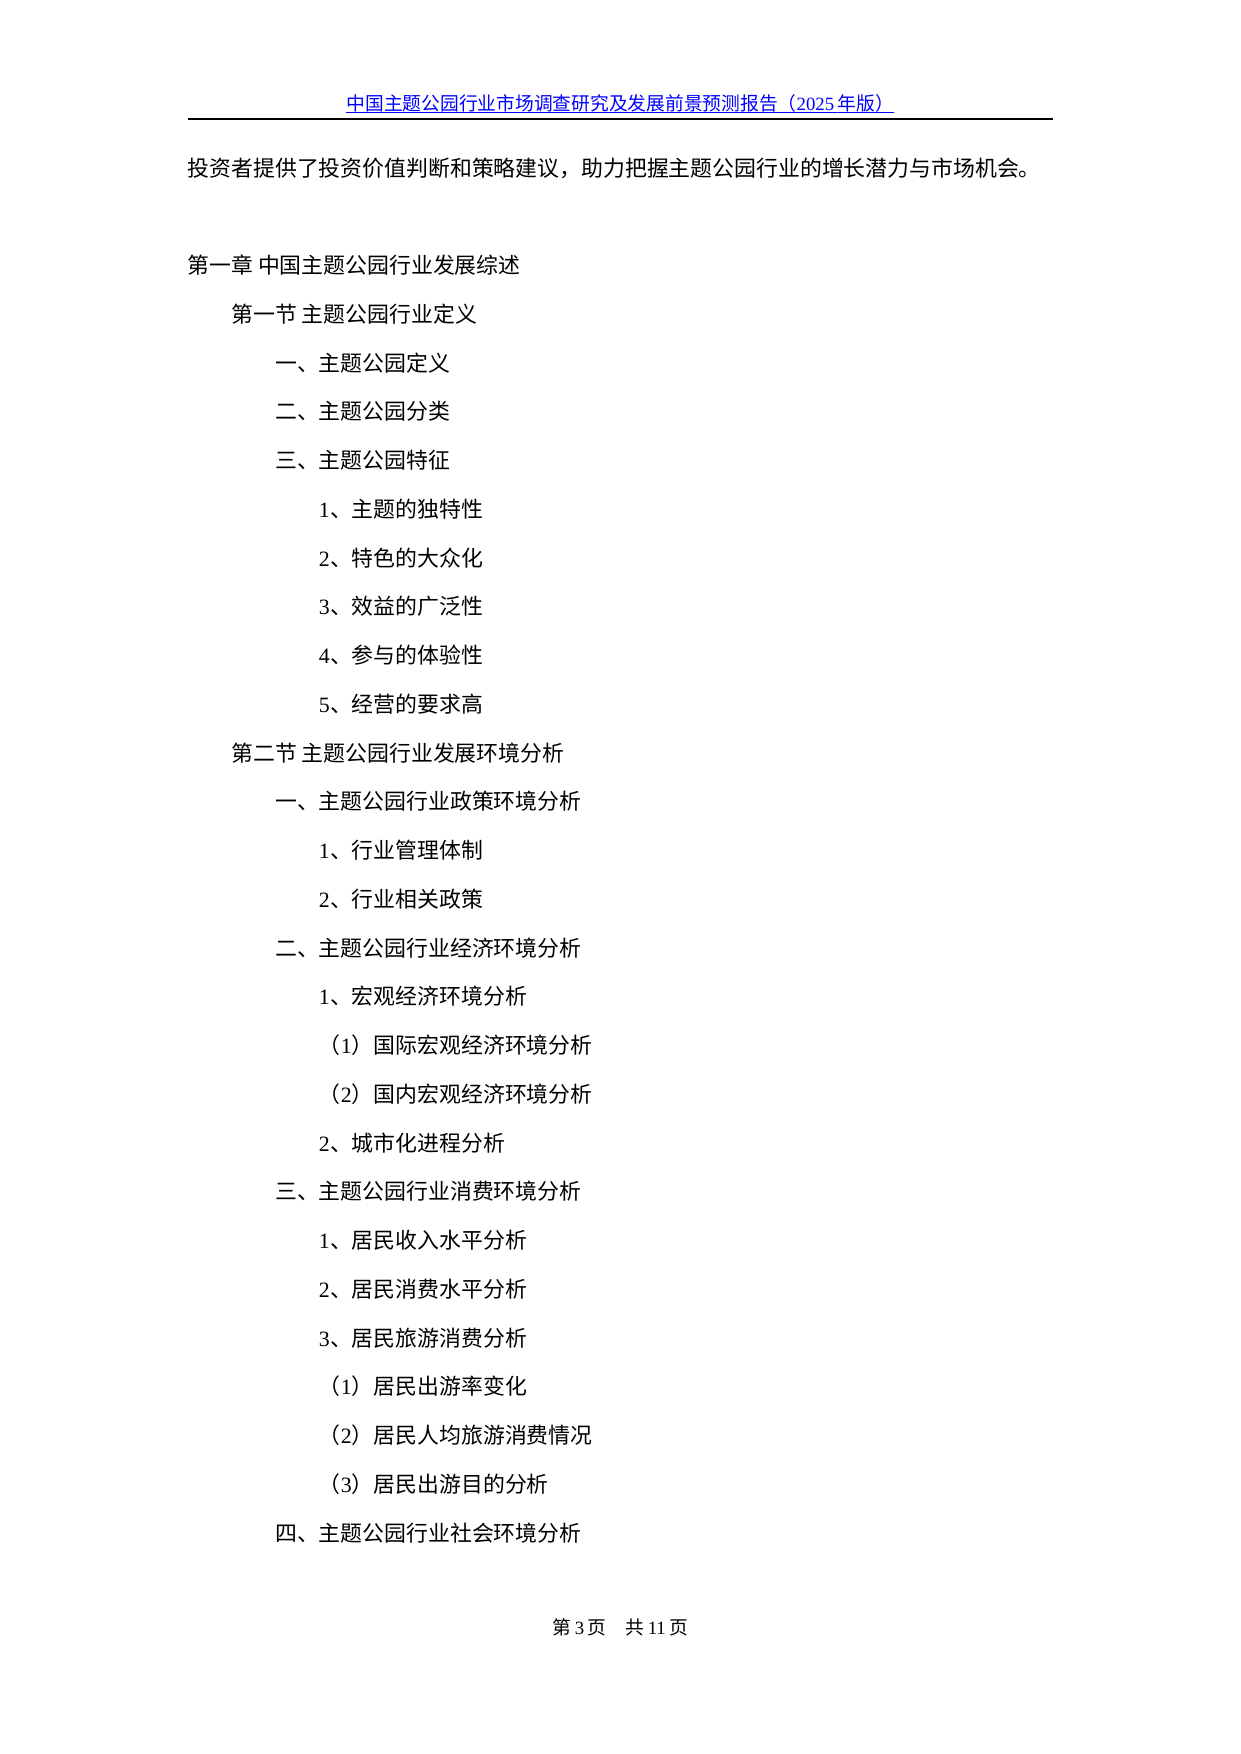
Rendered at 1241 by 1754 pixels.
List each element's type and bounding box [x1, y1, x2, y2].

text [187, 150, 1053, 1548]
